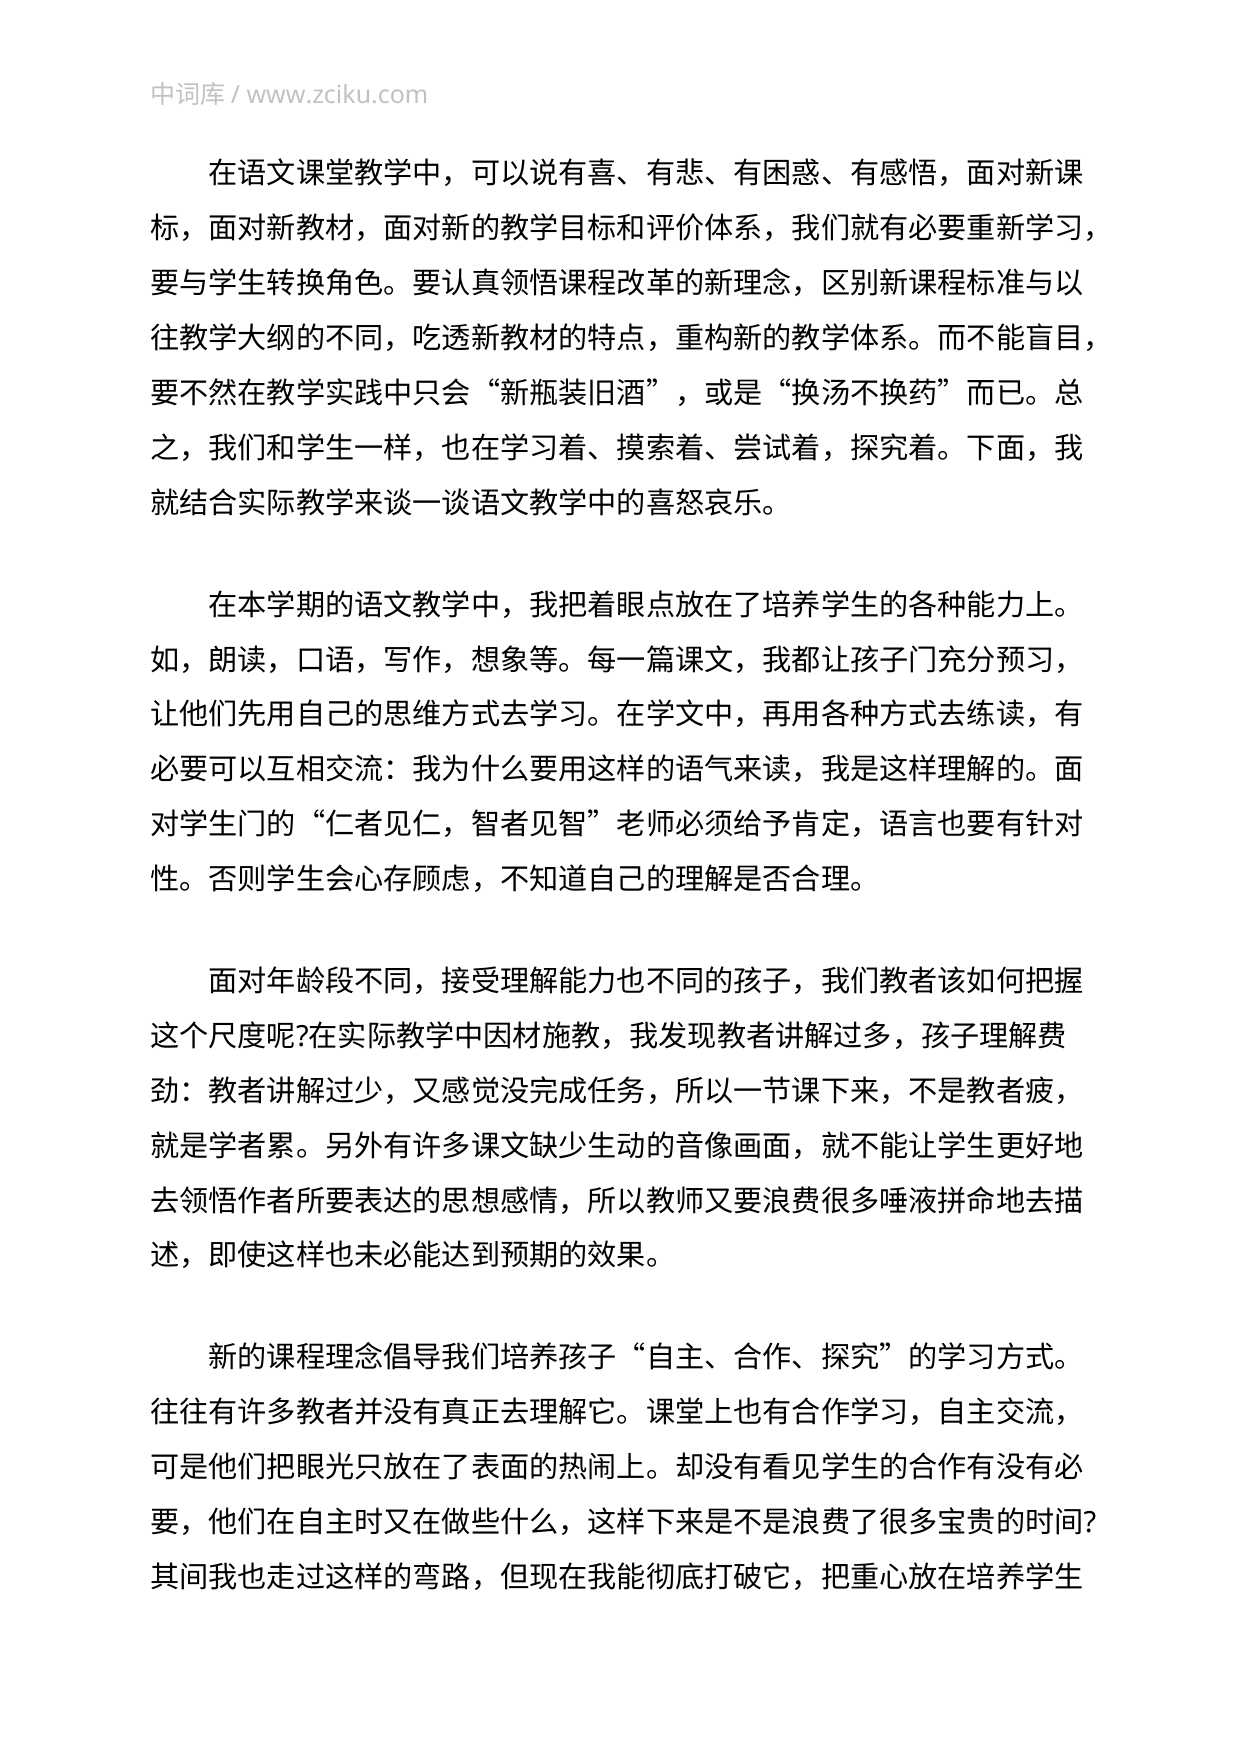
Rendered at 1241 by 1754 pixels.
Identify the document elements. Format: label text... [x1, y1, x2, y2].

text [150, 1334, 1090, 1596]
text 面对年龄段不同，接受理解能力也不同的孩子，我们教者该如何把握这个尺度呢?在实际教学中因材施教，我发现教者讲解过多，孩子理解费劲：教者讲解过少，又感觉没完成任务，所以一节课下来，不是教者疲，就是学者累。另外有许多课文缺少生动的音像画面，就不能让学生更好地去领悟作者所要表达的思想感情，所以教师又要浪费很多唾液拼命地去描述，即使这样也未必能达到预期的效果。 [150, 957, 1090, 1274]
text 在语文课堂教学中，可以说有喜、有悲、有困惑、有感悟，面对新课标，面对新教材，面对新的教学目标和评价体系，我们就有必要重新学习，要与学生转换角色。要认真领悟课程改革的新理念，区别新课程标准与以往教学大纲的不同，吃透新教材的特点，重构新的教学体系。而不能盲目，要不然在教学实践中只会“新瓶装旧酒”，或是“换汤不换药”而已。总之，我们和学生一样，也在学习着、摸索着、尝试着，探究着。下面，我就结合实际教学来谈一谈语文教学中的喜怒哀乐。 [150, 150, 1090, 522]
text 在本学期的语文教学中，我把着眼点放在了培养学生的各种能力上。如，朗读，口语，写作，想象等。每一篇课文，我都让孩子门充分预习，让他们先用自己的思维方式去学习。在学文中，再用各种方式去练读，有必要可以互相交流：我为什么要用这样的语气来读，我是这样理解的。面对学生门的“仁者见仁，智者见智”老师必须给予肯定，语言也要有针对性。否则学生会心存顾虑，不知道自己的理解是否合理。 [150, 581, 1090, 898]
